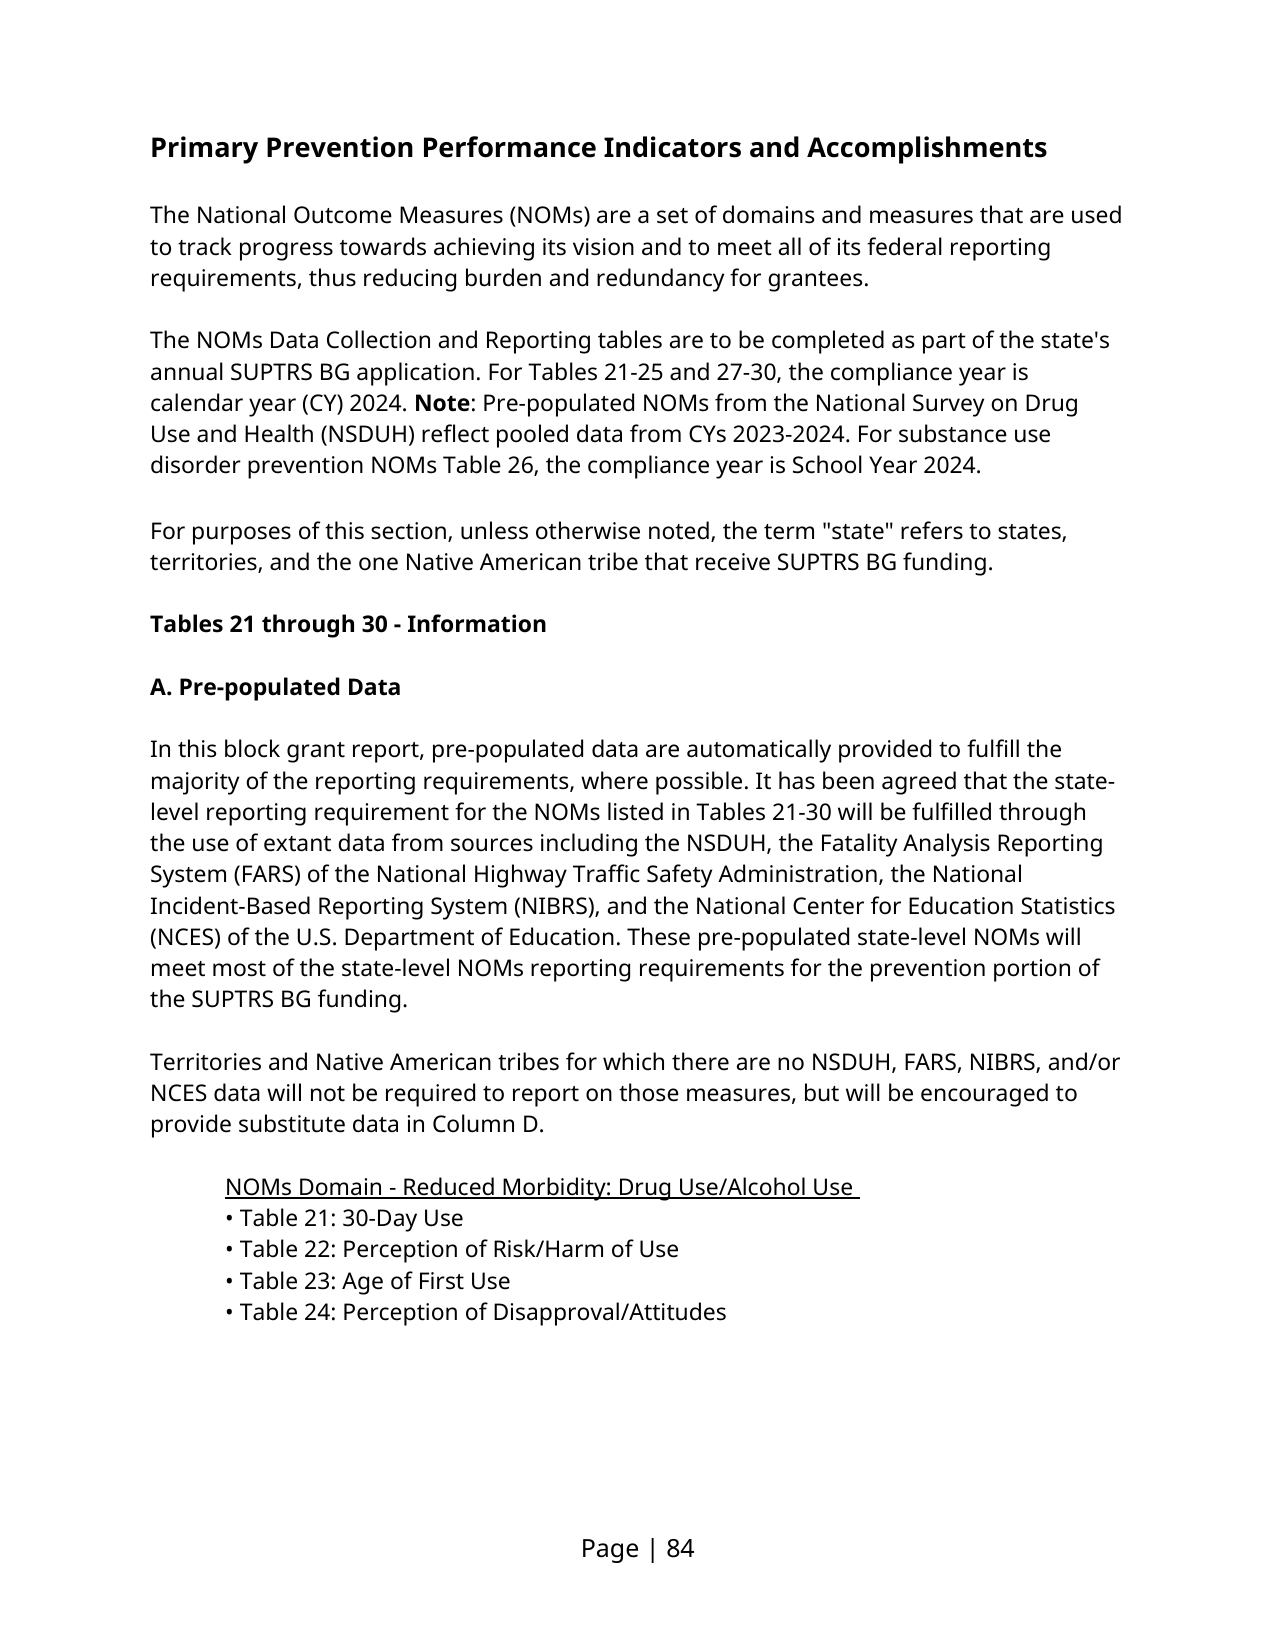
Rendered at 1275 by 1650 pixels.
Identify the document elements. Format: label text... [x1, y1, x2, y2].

text • Table 22: Perception of Risk/Harm of Use [225, 1233, 1125, 1265]
subtitle Primary Prevention Performance Indicators and Accomplishments [150, 128, 1125, 165]
text • Table 21: 30-Day Use [225, 1202, 1125, 1233]
text In this block grant report, pre-populated data are automatically provided to fulfill the majority of the reporting requirements, where possible. It has been agreed that the state-level reporting requirement for the NOMs listed in Tables 21-30 will be fulfilled through the use of extant data from sources including the NSDUH, the Fatality Analysis Reporting System (FARS) of the National Highway Traffic Safety Administration, the National Incident-Based Reporting System (NIBRS), and the National Center for Education Statistics (NCES) of the U.S. Department of Education. These pre-populated state-level NOMs will meet most of the state-level NOMs reporting requirements for the prevention portion of the SUPTRS BG funding. [150, 733, 1125, 1015]
text • Table 23: Age of First Use [225, 1265, 1125, 1296]
text Territories and Native American tribes for which there are no NSDUH, FARS, NIBRS, and/or NCES data will not be required to report on those measures, but will be encouraged to provide substitute data in Column D. [150, 1046, 1125, 1140]
text • Table 24: Perception of Disapproval/Attitudes [225, 1296, 1125, 1327]
text NOMs Domain - Reduced Morbidity: Drug Use/Alcohol Use [225, 1171, 1125, 1202]
text For purposes of this section, unless otherwise noted, the term "state" refers to states, territories, and the one Native American tribe that receive SUPTRS BG funding. [150, 515, 1125, 577]
text The National Outcome Measures (NOMs) are a set of domains and measures that are used to track progress towards achieving its vision and to meet all of its federal reporting requirements, thus reducing burden and redundancy for grantees. [150, 199, 1125, 293]
text The NOMs Data Collection and Reporting tables are to be completed as part of the state's annual SUPTRS BG application. For Tables 21-25 and 27-30, the compliance year is calendar year (CY) 2024. Note: Pre-populated NOMs from the National Survey on Drug Use and Health (NSDUH) reflect pooled data from CYs 2023-2024. For substance use disorder prevention NOMs Table 26, the compliance year is School Year 2024. [150, 324, 1125, 481]
text A. Pre-populated Data [150, 671, 1125, 702]
text Tables 21 through 30 - Information [150, 608, 1125, 640]
